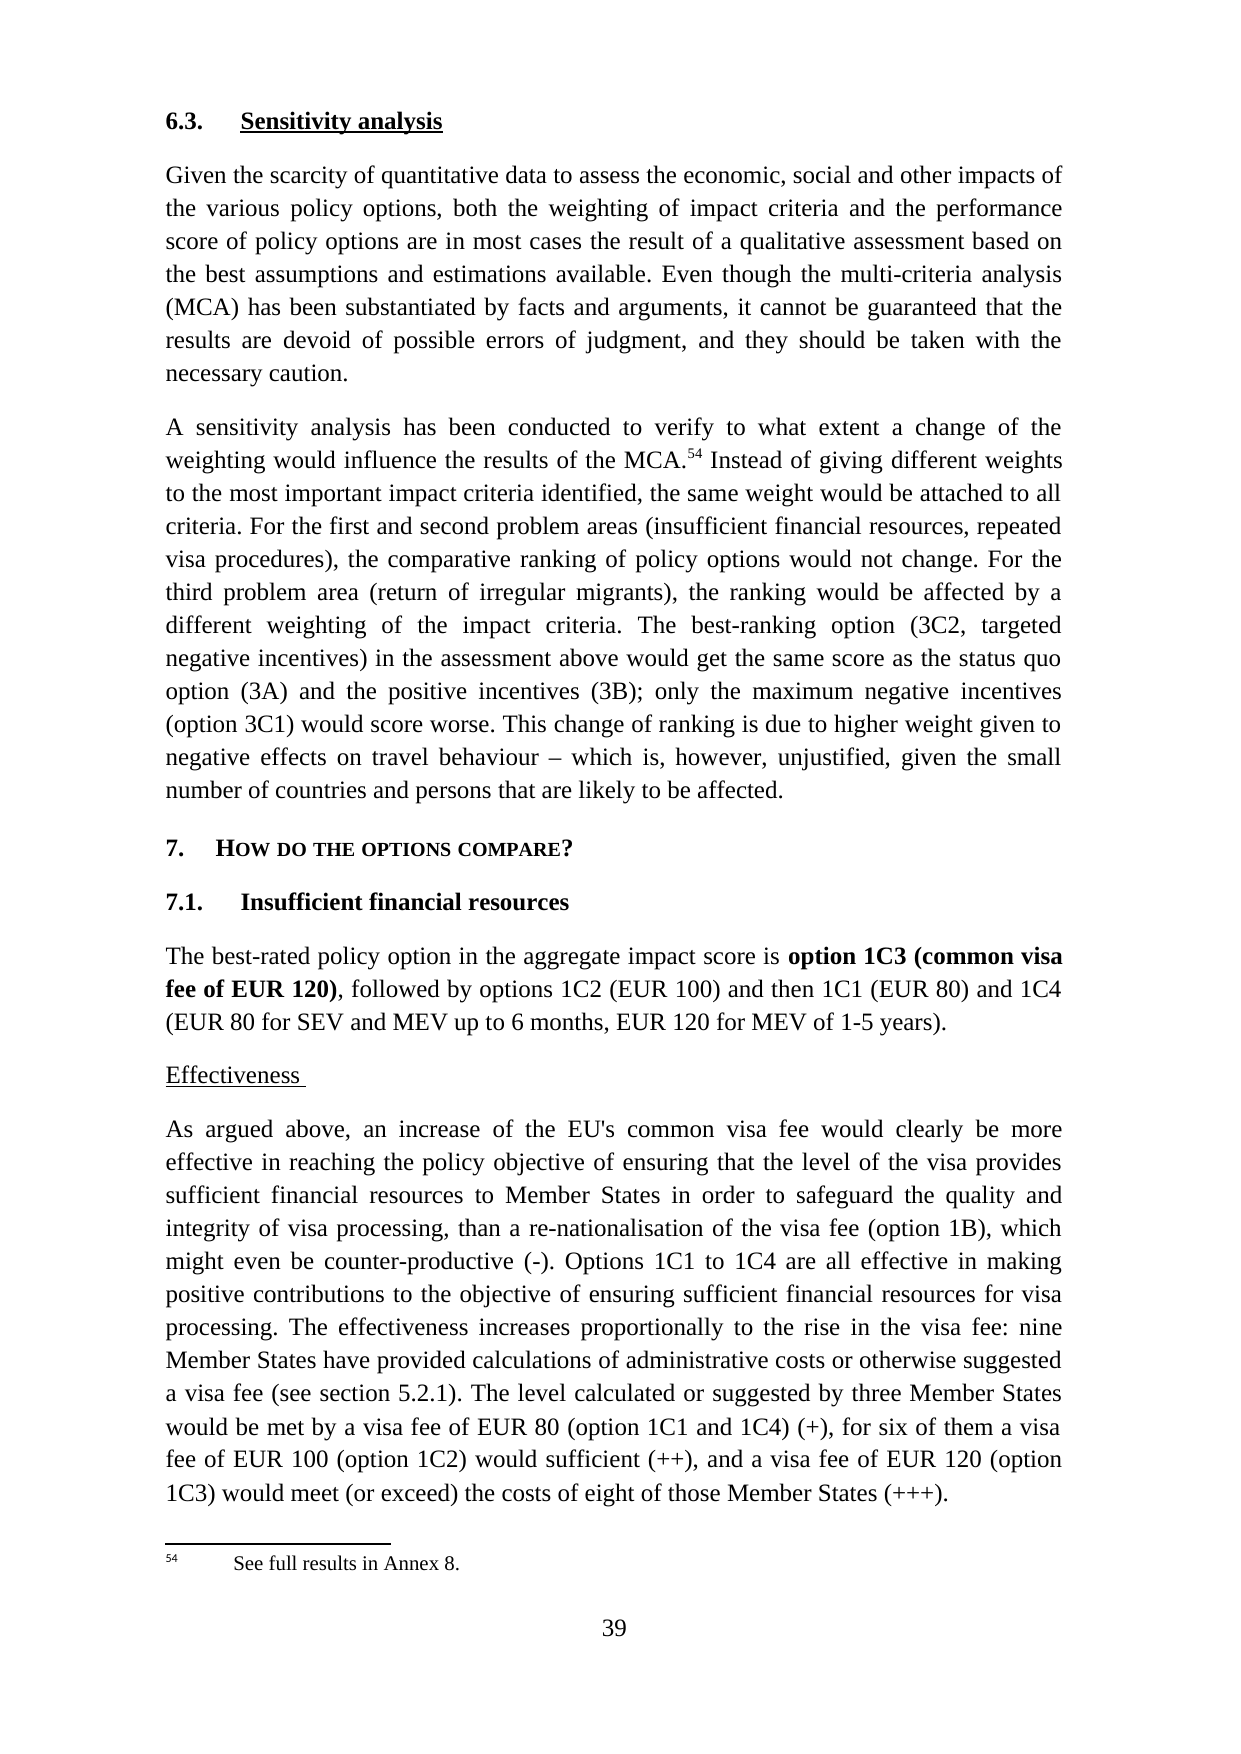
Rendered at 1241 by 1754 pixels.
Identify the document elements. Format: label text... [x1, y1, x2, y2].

subtitle How do the options compare? [165, 833, 1063, 862]
text A sensitivity analysis has been conducted to verify to what extent a change of the weighting would influence the results of the MCA. Instead of giving different weights to the most important impact criteria identified, the same weight would be attached to all criteria. For the first and second problem areas (insufficient financial resources, repeated visa procedures), the comparative ranking of policy options would not change. For the third problem area (return of irregular migrants), the ranking would be affected by a different weighting of the impact criteria. The best-ranking option (3C2, targeted negative incentives) in the assessment above would get the same score as the status quo option (3A) and the positive incentives (3B); only the maximum negative incentives (option 3C1) would score worse. This change of ranking is due to higher weight given to negative effects on travel behaviour – which is, however, unjustified, given the small number of countries and persons that are likely to be affected. [165, 412, 1063, 804]
text As argued above, an increase of the EU's common visa fee would clearly be more effective in reaching the policy objective of ensuring that the level of the visa provides sufficient financial resources to Member States in order to safeguard the quality and integrity of visa processing, than a re-nationalisation of the visa fee (option 1B), which might even be counter-productive (-). Options 1C1 to 1C4 are all effective in making positive contributions to the objective of ensuring sufficient financial resources for visa processing. The effectiveness increases proportionally to the rise in the visa fee: nine Member States have provided calculations of administrative costs or otherwise suggested a visa fee (see section 5.2.1). The level calculated or suggested by three Member States would be met by a visa fee of EUR 80 (option 1C1 and 1C4) (+), for six of them a visa fee of EUR 100 (option 1C2) would sufficient (++), and a visa fee of EUR 120 (option 1C3) would meet (or exceed) the costs of eight of those Member States (+++). [165, 1114, 1063, 1506]
text Given the scarcity of quantitative data to assess the economic, social and other impacts of the various policy options, both the weighting of impact criteria and the performance score of policy options are in most cases the result of a qualitative assessment based on the best assumptions and estimations available. Even though the multi-criteria analysis (MCA) has been substantiated by facts and arguments, it cannot be guaranteed that the results are devoid of possible errors of judgment, and they should be taken with the necessary caution. [165, 160, 1063, 387]
text Effectiveness [165, 1061, 1063, 1089]
subtitle Insufficient financial resources [165, 887, 1063, 916]
text The best-rated policy option in the aggregate impact score is option 1C3 (common visa fee of EUR 120), followed by options 1C2 (EUR 100) and then 1C1 (EUR 80) and 1C4 (EUR 80 for SEV and MEV up to 6 months, EUR 120 for MEV of 1-5 years). [165, 941, 1063, 1036]
subtitle Sensitivity analysis [165, 106, 1063, 135]
